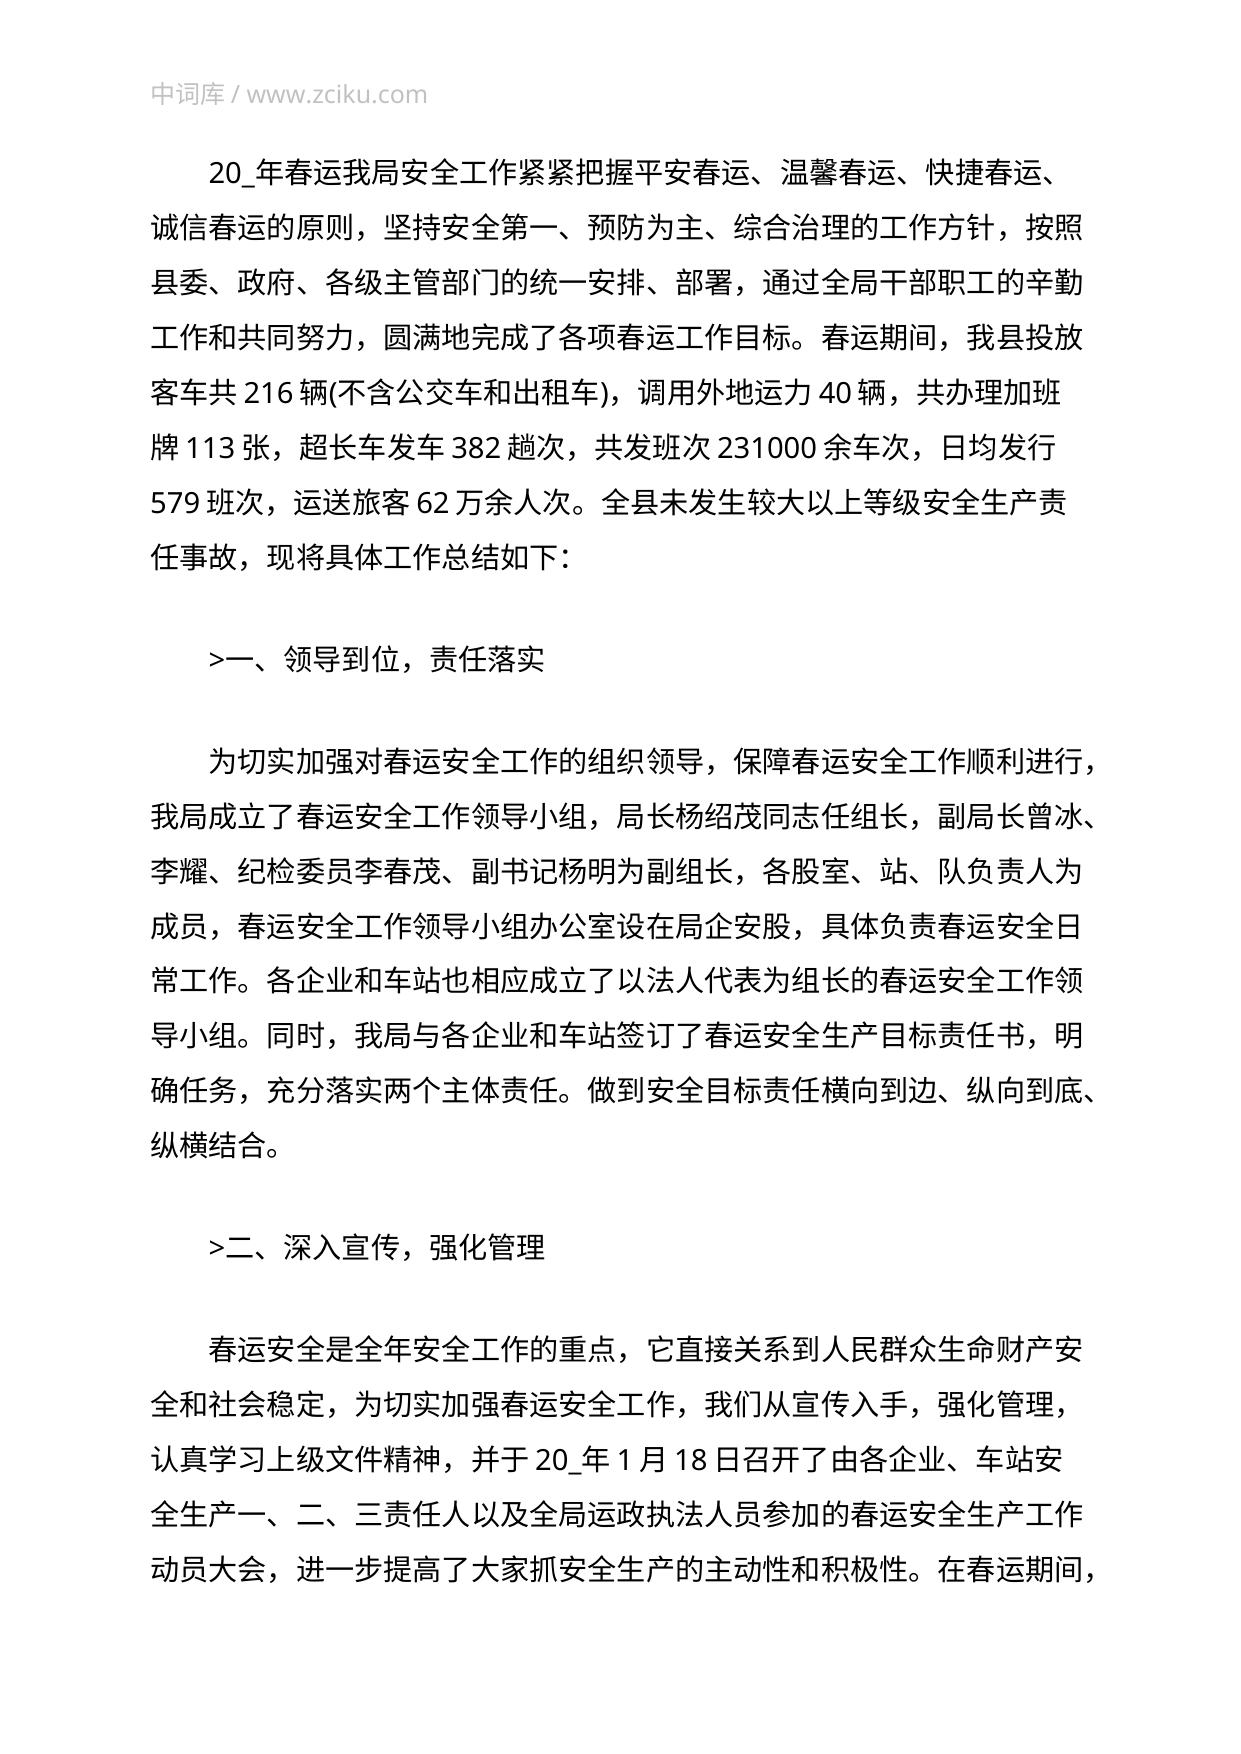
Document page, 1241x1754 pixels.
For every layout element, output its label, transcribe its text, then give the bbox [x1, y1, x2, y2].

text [150, 1326, 1090, 1588]
text >二、深入宣传，强化管理 [150, 1224, 1090, 1267]
text 为切实加强对春运安全工作的组织领导，保障春运安全工作顺利进行，我局成立了春运安全工作领导小组，局长杨绍茂同志任组长，副局长曾冰、李耀、纪检委员李春茂、副书记杨明为副组长，各股室、站、队负责人为成员，春运安全工作领导小组办公室设在局企安股，具体负责春运安全日常工作。各企业和车站也相应成立了以法人代表为组长的春运安全工作领导小组。同时，我局与各企业和车站签订了春运安全生产目标责任书，明确任务，充分落实两个主体责任。做到安全目标责任横向到边、纵向到底、纵横结合。 [150, 738, 1090, 1165]
text 20_年春运我局安全工作紧紧把握平安春运、温馨春运、快捷春运、诚信春运的原则，坚持安全第一、预防为主、综合治理的工作方针，按照县委、政府、各级主管部门的统一安排、部署，通过全局干部职工的辛勤工作和共同努力，圆满地完成了各项春运工作目标。春运期间，我县投放客车共216辆(不含公交车和出租车)，调用外地运力40辆，共办理加班牌113张，超长车发车382趟次，共发班次231000余车次，日均发行579班次，运送旅客62万余人次。全县未发生较大以上等级安全生产责任事故，现将具体工作总结如下： [150, 150, 1090, 577]
text >一、领导到位，责任落实 [150, 636, 1090, 679]
